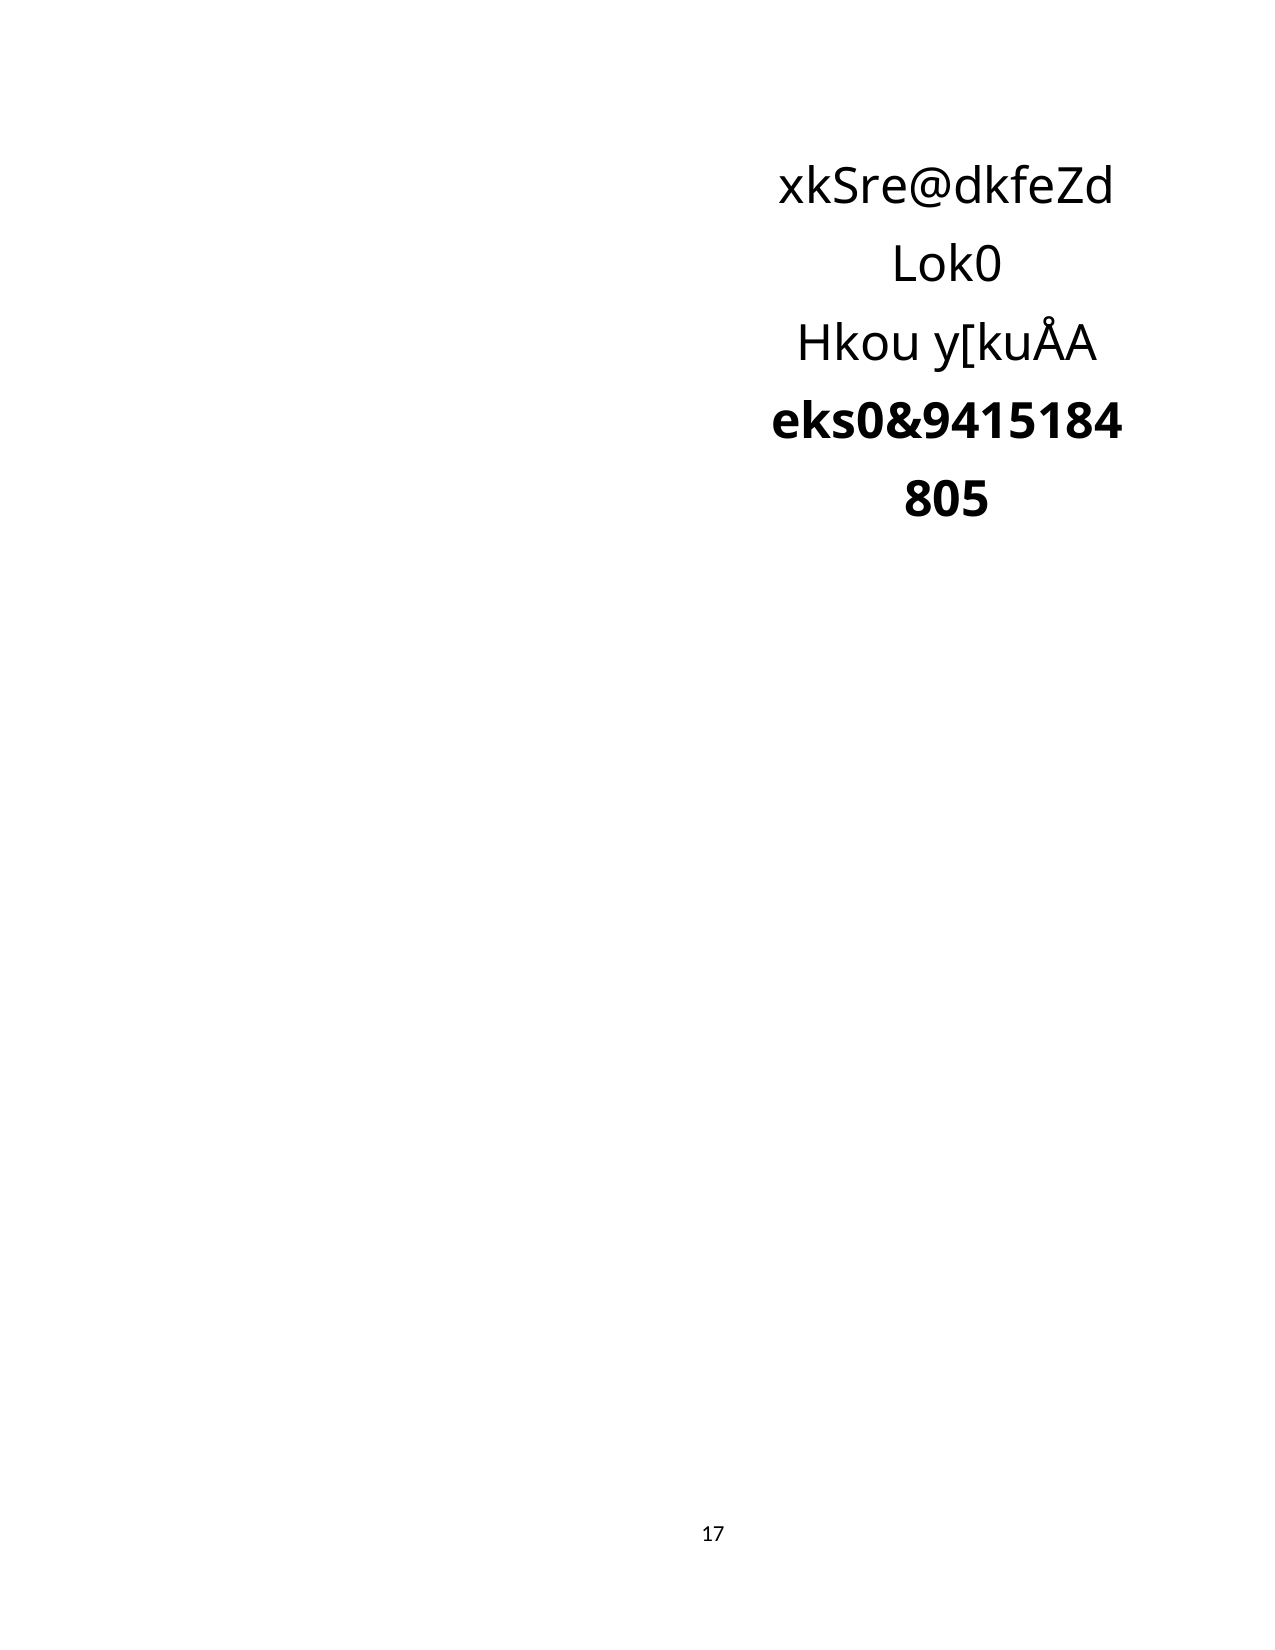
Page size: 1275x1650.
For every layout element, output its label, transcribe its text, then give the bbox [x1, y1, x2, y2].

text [769, 150, 1125, 375]
text eks0&9415184805 [769, 385, 1125, 531]
